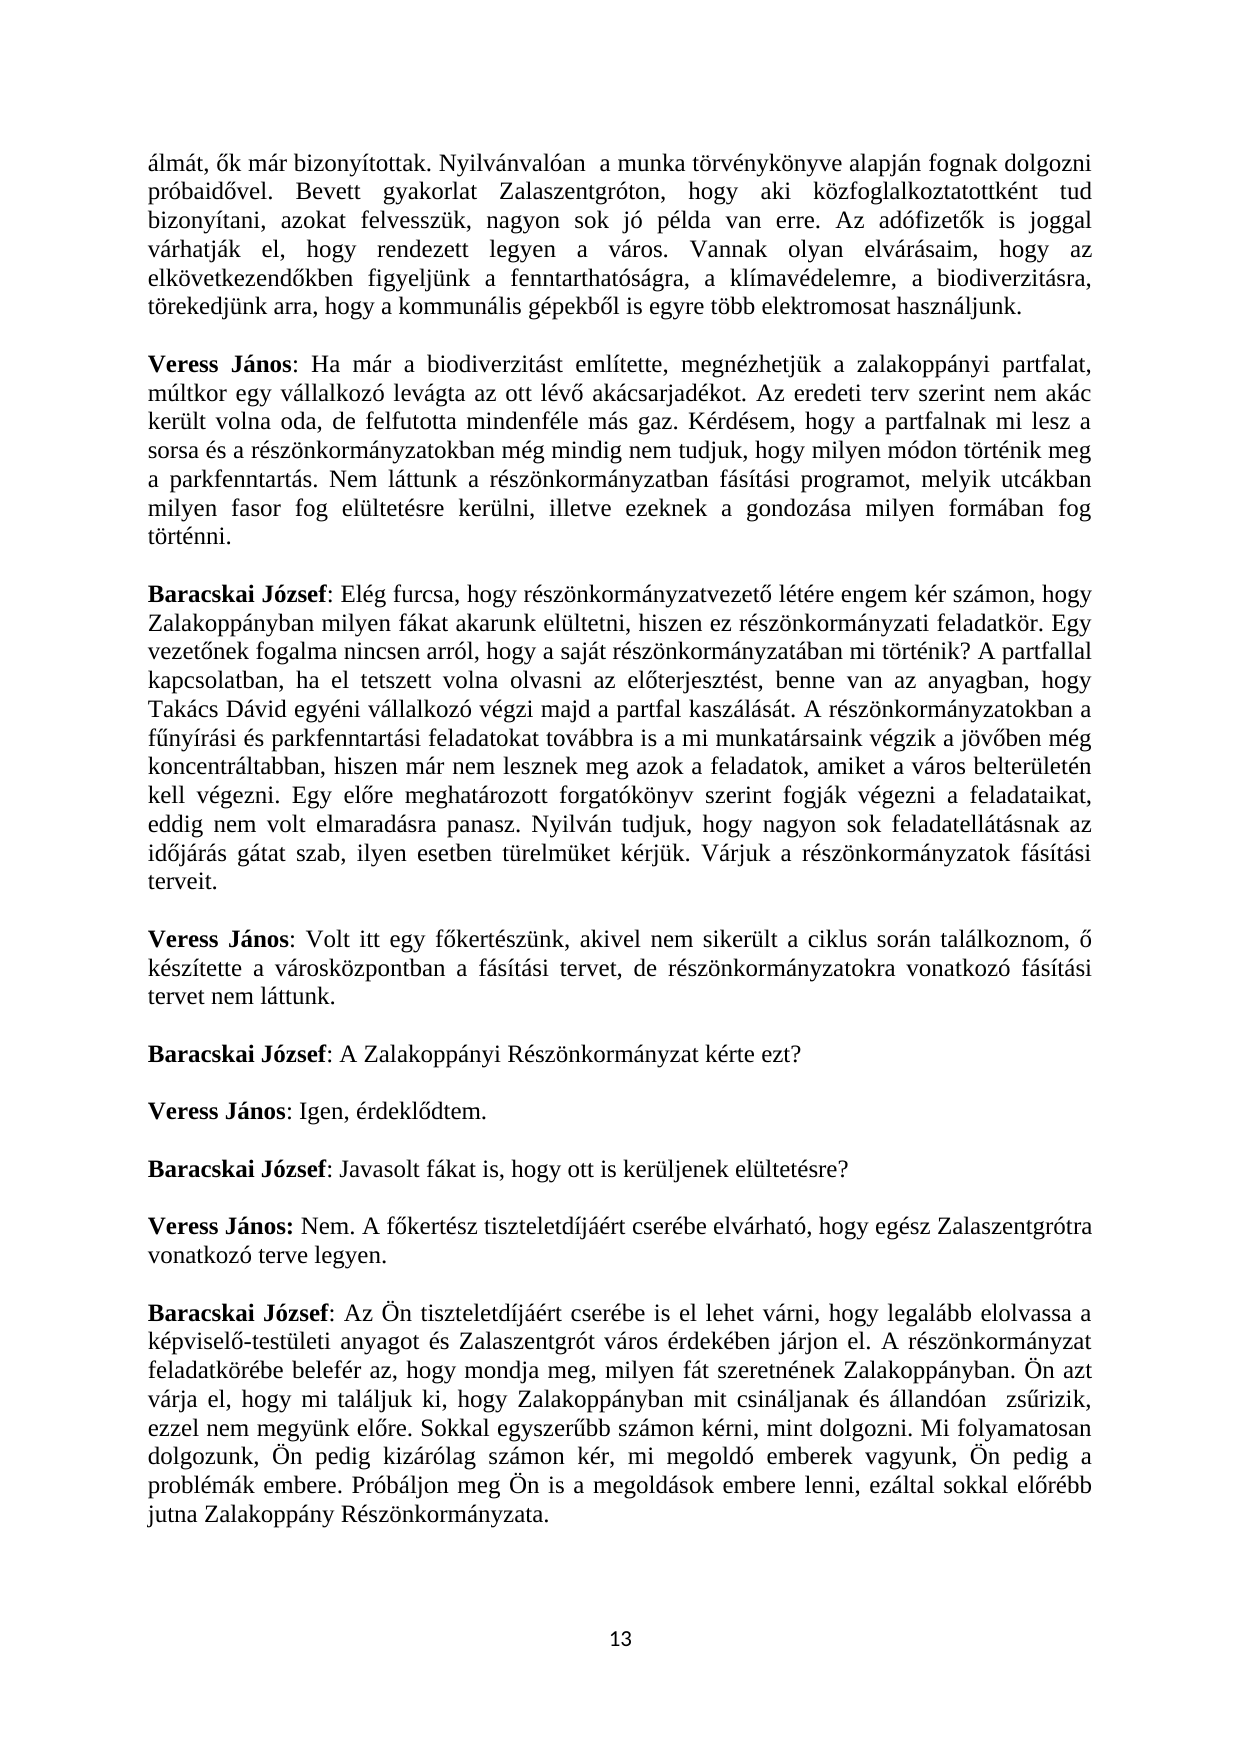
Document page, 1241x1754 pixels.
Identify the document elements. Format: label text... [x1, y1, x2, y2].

text Baracskai József: Javasolt fákat is, hogy ott is kerüljenek elültetésre? [148, 1154, 1093, 1183]
text Veress János: Nem. A főkertész tiszteletdíjáért cserébe elvárható, hogy egész Zalaszentgrótra vonatkozó terve legyen. [148, 1211, 1093, 1269]
text Baracskai József: Az Ön tiszteletdíjáért cserébe is el lehet várni, hogy legalább elolvassa a képviselő-testületi anyagot és Zalaszentgrót város érdekében járjon el. A részönkormányzat feladatkörébe belefér az, hogy mondja meg, milyen fát szeretnének Zalakoppányban. Ön azt várja el, hogy mi találjuk ki, hogy Zalakoppányban mit csináljanak és állandóan zsűrizik, ezzel nem megyünk előre. Sokkal egyszerűbb számon kérni, mint dolgozni. Mi folyamatosan dolgozunk, Ön pedig kizárólag számon kér, mi megoldó emberek vagyunk, Ön pedig a problémák embere. Próbáljon meg Ön is a megoldások embere lenni, ezáltal sokkal előrébb jutna Zalakoppány Részönkormányzata. [148, 1298, 1093, 1528]
text Baracskai József: A Zalakoppányi Részönkormányzat kérte ezt? [148, 1039, 1093, 1068]
text Baracskai József: Elég furcsa, hogy részönkormányzatvezető létére engem kér számon, hogy Zalakoppányban milyen fákat akarunk elültetni, hiszen ez részönkormányzati feladatkör. Egy vezetőnek fogalma nincsen arról, hogy a saját részönkormányzatában mi történik? A partfallal kapcsolatban, ha el tetszett volna olvasni az előterjesztést, benne van az anyagban, hogy Takács Dávid egyéni vállalkozó végzi majd a partfal kaszálását. A részönkormányzatokban a fűnyírási és parkfenntartási feladatokat továbbra is a mi munkatársaink végzik a jövőben még koncentráltabban, hiszen már nem lesznek meg azok a feladatok, amiket a város belterületén kell végezni. Egy előre meghatározott forgatókönyv szerint fogják végezni a feladataikat, eddig nem volt elmaradásra panasz. Nyilván tudjuk, hogy nagyon sok feladatellátásnak az időjárás gátat szab, ilyen esetben türelmüket kérjük. Várjuk a részönkormányzatok fásítási terveit. [148, 579, 1093, 895]
text Veress János: Ha már a biodiverzitást említette, megnézhetjük a zalakoppányi partfalat, múltkor egy vállalkozó levágta az ott lévő akácsarjadékot. Az eredeti terv szerint nem akác került volna oda, de felfutotta mindenféle más gaz. Kérdésem, hogy a partfalnak mi lesz a sorsa és a részönkormányzatokban még mindig nem tudjuk, hogy milyen módon történik meg a parkfenntartás. Nem láttunk a részönkormányzatban fásítási programot, melyik utcákban milyen fasor fog elültetésre kerülni, illetve ezeknek a gondozása milyen formában fog történni. [148, 349, 1093, 550]
text Veress János: Igen, érdeklődtem. [148, 1096, 1093, 1125]
text Veress János: Volt itt egy főkertészünk, akivel nem sikerült a ciklus során találkoznom, ő készítette a városközpontban a fásítási tervet, de részönkormányzatokra vonatkozó fásítási tervet nem láttunk. [148, 924, 1093, 1010]
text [148, 148, 1093, 320]
